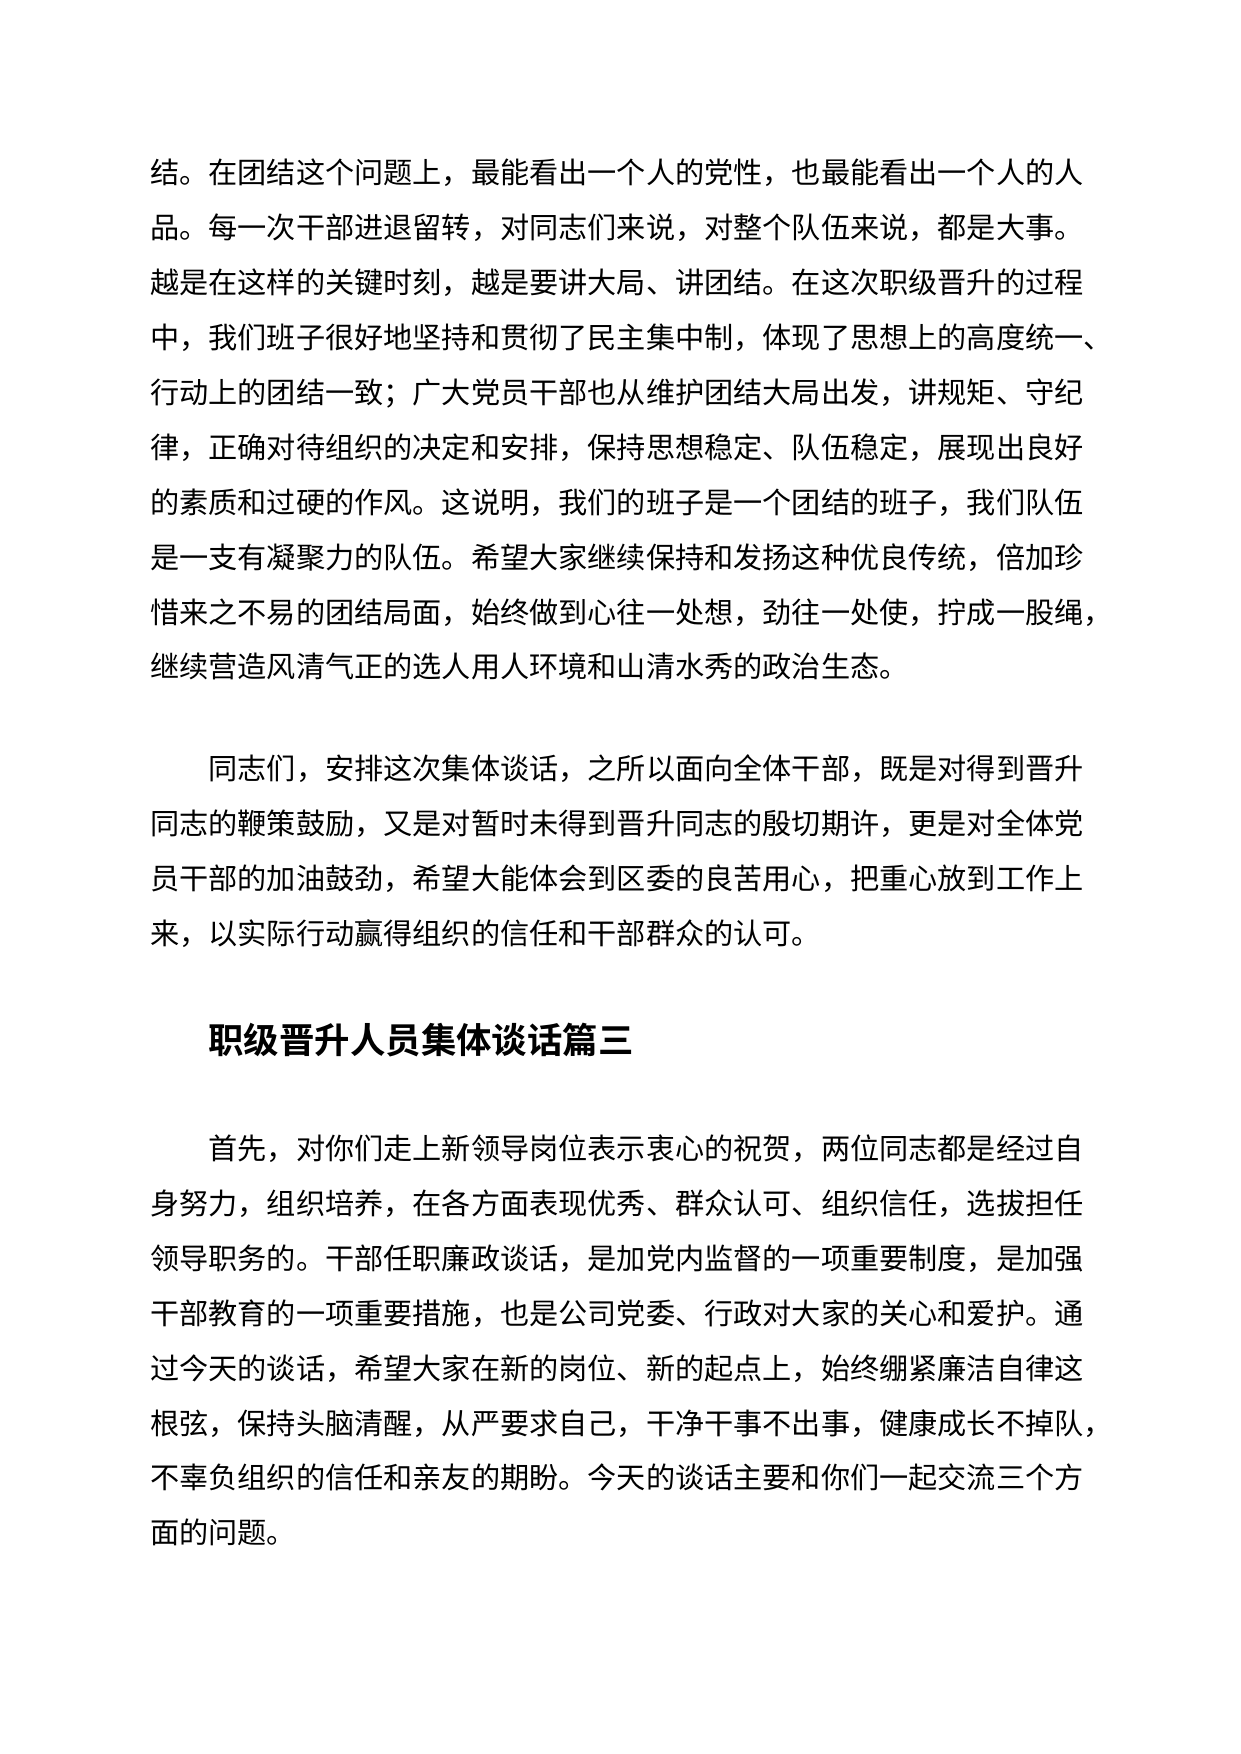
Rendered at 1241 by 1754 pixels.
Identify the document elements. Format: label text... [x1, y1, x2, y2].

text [150, 150, 1090, 686]
text 首先，对你们走上新领导岗位表示衷心的祝贺，两位同志都是经过自身努力，组织培养，在各方面表现优秀、群众认可、组织信任，选拔担任领导职务的。干部任职廉政谈话，是加党内监督的一项重要制度，是加强干部教育的一项重要措施，也是公司党委、行政对大家的关心和爱护。通过今天的谈话，希望大家在新的岗位、新的起点上，始终绷紧廉洁自律这根弦，保持头脑清醒，从严要求自己，干净干事不出事，健康成长不掉队，不辜负组织的信任和亲友的期盼。今天的谈话主要和你们一起交流三个方面的问题。 [150, 1126, 1090, 1552]
text 职级晋升人员集体谈话篇三 [150, 1012, 1090, 1063]
text 同志们，安排这次集体谈话，之所以面向全体干部，既是对得到晋升同志的鞭策鼓励，又是对暂时未得到晋升同志的殷切期许，更是对全体党员干部的加油鼓劲，希望大能体会到区委的良苦用心，把重心放到工作上来，以实际行动赢得组织的信任和干部群众的认可。 [150, 746, 1090, 953]
